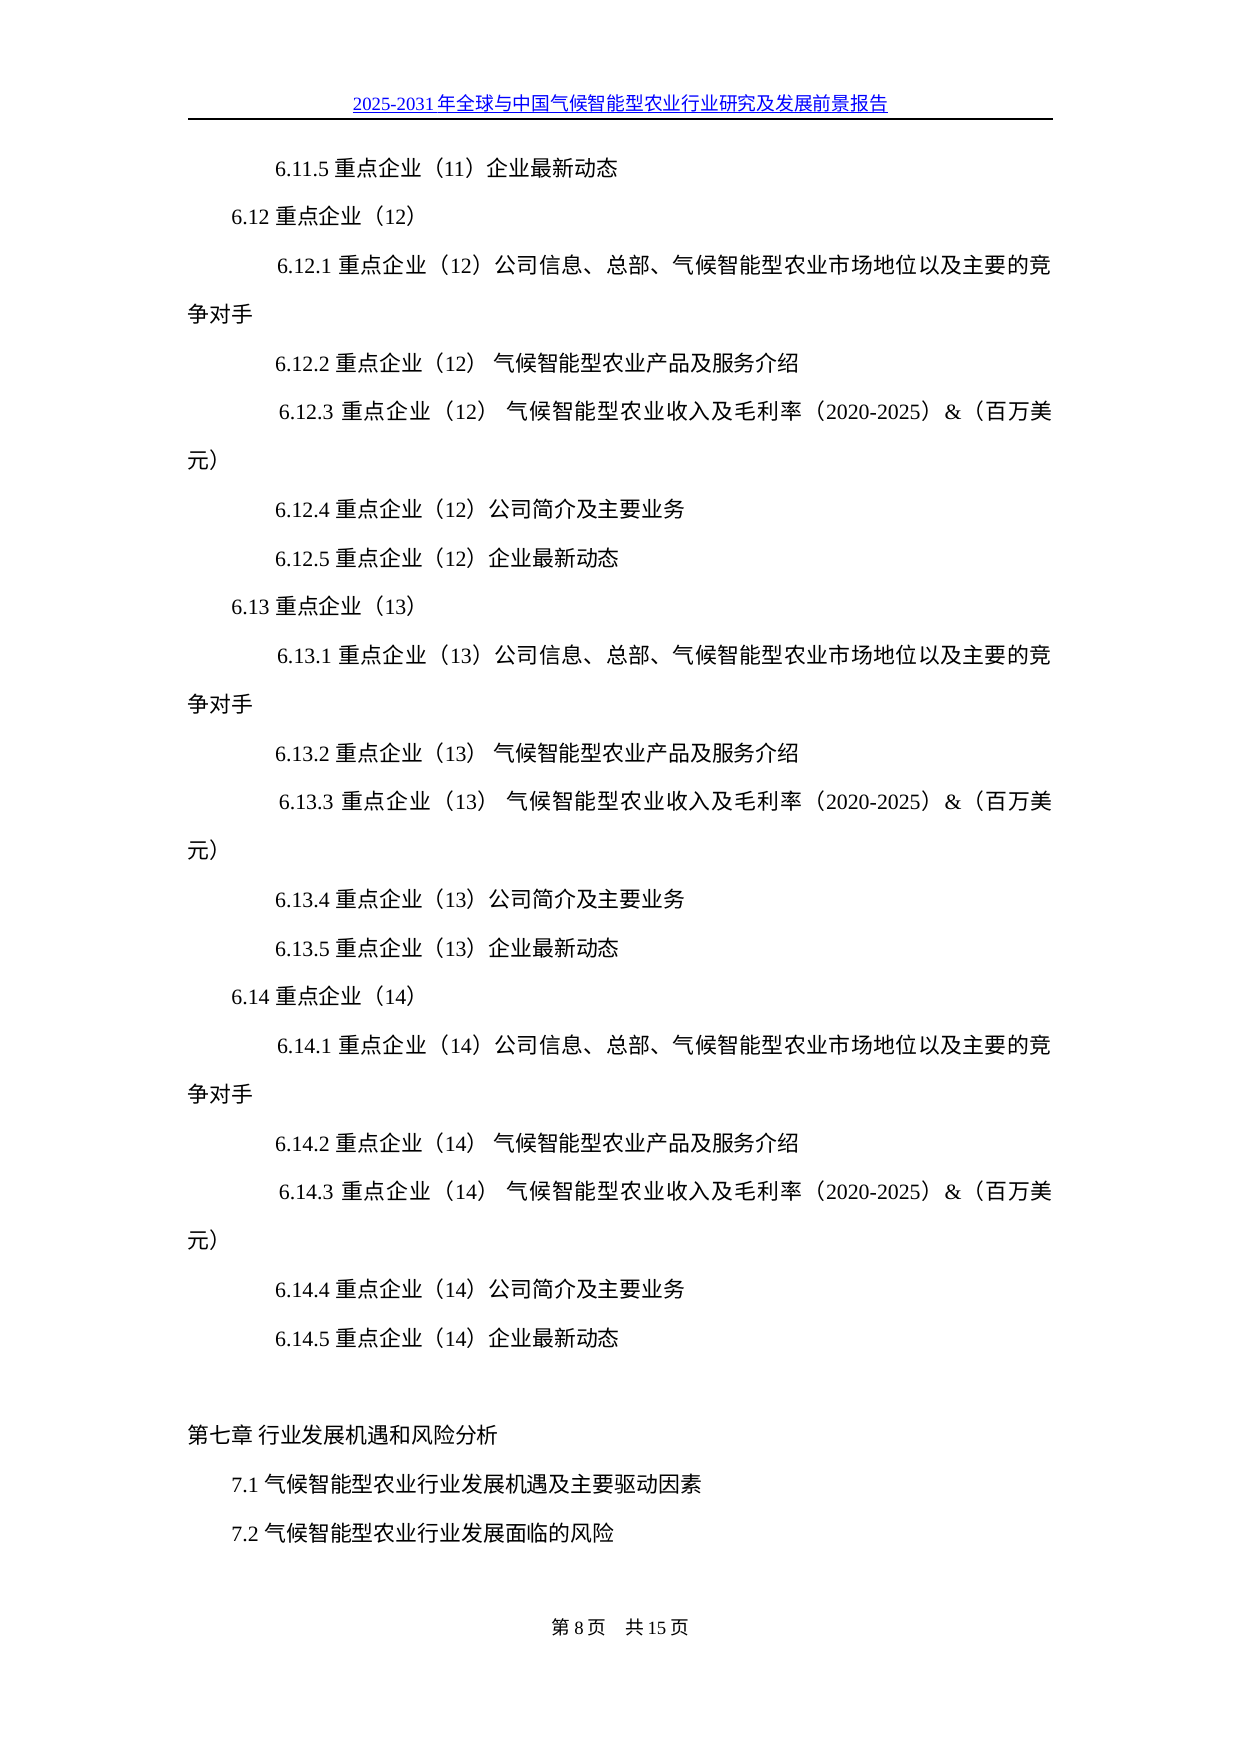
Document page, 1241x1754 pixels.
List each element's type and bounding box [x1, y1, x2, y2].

text [187, 150, 1053, 1548]
